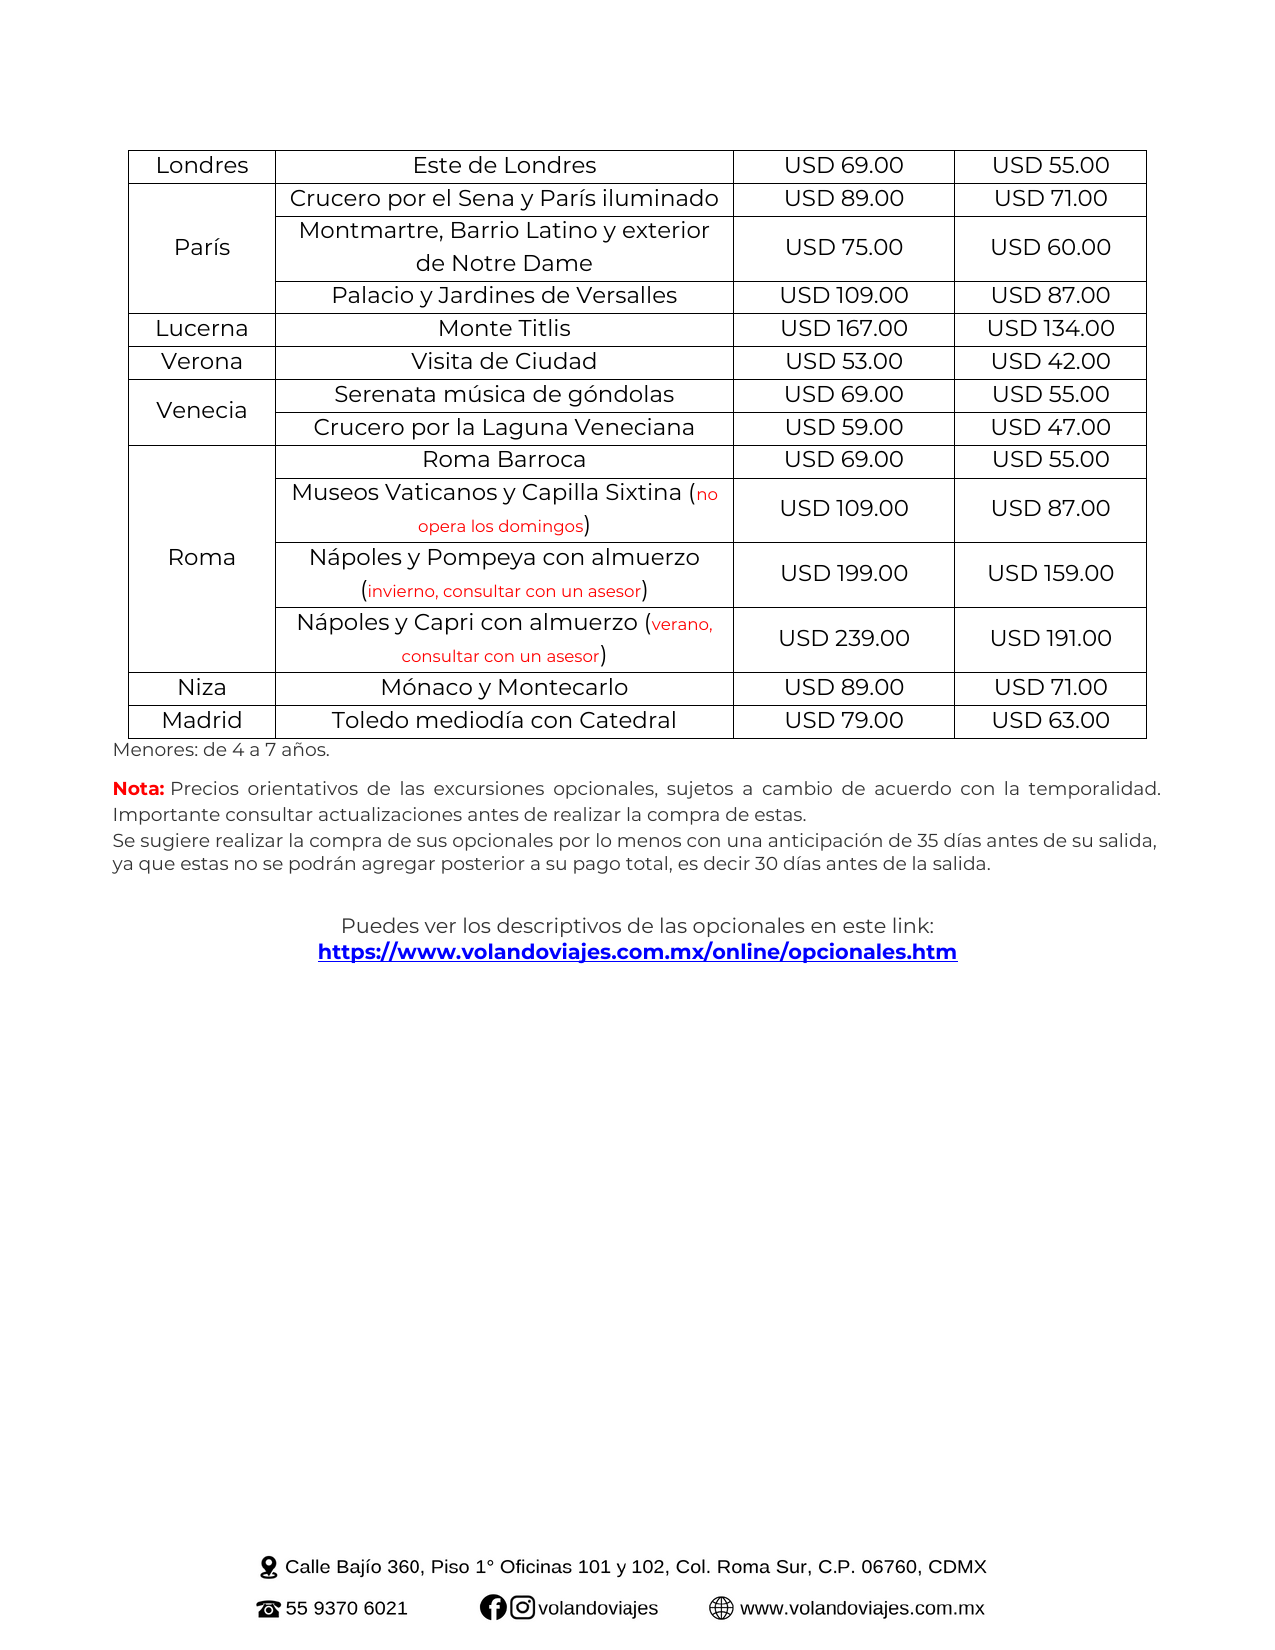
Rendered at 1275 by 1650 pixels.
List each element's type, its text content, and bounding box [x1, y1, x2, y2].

text Nota: Precios orientativos de las excursiones opcionales, sujetos a cambio de acuerdo con la temporalidad. Importante consultar actualizaciones antes de realizar la compra de estas. [112, 777, 1162, 826]
table_cell Venecia [129, 380, 275, 444]
table_cell Museos Vaticanos y Capilla Sixtina (no opera los domingos) [276, 479, 733, 542]
table_cell USD 109.00 [734, 479, 954, 542]
table_cell USD 159.00 [955, 543, 1146, 607]
table_cell Lucerna [129, 314, 275, 346]
table_cell Niza [129, 673, 275, 705]
table_cell Este de Londres [276, 151, 733, 183]
table_cell USD 42.00 [955, 347, 1146, 379]
table_cell USD 60.00 [955, 217, 1146, 281]
table_cell USD 69.00 [734, 151, 954, 183]
table_cell Londres [129, 151, 275, 183]
table_cell USD 87.00 [955, 282, 1146, 313]
table_cell Roma [129, 446, 275, 672]
table_cell USD 71.00 [955, 184, 1146, 216]
table_cell USD 63.00 [955, 706, 1146, 738]
table_cell USD 55.00 [955, 380, 1146, 412]
table_cell USD 59.00 [734, 413, 954, 444]
table_cell USD 47.00 [955, 413, 1146, 444]
table_cell Nápoles y Capri con almuerzo (verano, consultar con un asesor) [276, 608, 733, 672]
text Puedes ver los descriptivos de las opcionales en este link: https://www.volandoviajes.com.mx/online/opcionales.htm [112, 913, 1162, 964]
table_cell Roma Barroca [276, 446, 733, 477]
text Se sugiere realizar la compra de sus opcionales por lo menos con una anticipación de 35 días antes de su salida, ya que estas no se podrán agregar posterior a su pago total, es decir 30 días antes de la salida. [112, 829, 1162, 875]
table_cell Verona [129, 347, 275, 379]
table_cell Madrid [129, 706, 275, 738]
table_cell USD 55.00 [955, 446, 1146, 477]
table_cell USD 53.00 [734, 347, 954, 379]
table_cell Montmartre, Barrio Latino y exterior de Notre Dame [276, 217, 733, 281]
table_cell USD 75.00 [734, 217, 954, 281]
table_cell USD 69.00 [734, 380, 954, 412]
text Menores: de 4 a 7 años. [112, 739, 1162, 762]
table_cell Palacio y Jardines de Versalles [276, 282, 733, 313]
table_cell USD 167.00 [734, 314, 954, 346]
picture [203, 1533, 1060, 1642]
table_cell USD 239.00 [734, 608, 954, 672]
table_cell Mónaco y Montecarlo [276, 673, 733, 705]
table_cell París [129, 184, 275, 313]
table_cell USD 71.00 [955, 673, 1146, 705]
table_cell USD 69.00 [734, 446, 954, 477]
table_cell USD 134.00 [955, 314, 1146, 346]
table_cell USD 89.00 [734, 184, 954, 216]
table_cell Toledo mediodía con Catedral [276, 706, 733, 738]
table_cell USD 55.00 [955, 151, 1146, 183]
table_cell USD 87.00 [955, 479, 1146, 542]
table_cell USD 79.00 [734, 706, 954, 738]
table_cell Nápoles y Pompeya con almuerzo (invierno, consultar con un asesor) [276, 543, 733, 607]
table_cell USD 191.00 [955, 608, 1146, 672]
table_cell Monte Titlis [276, 314, 733, 346]
table_cell Crucero por el Sena y París iluminado [276, 184, 733, 216]
table_cell USD 89.00 [734, 673, 954, 705]
table_cell Serenata música de góndolas [276, 380, 733, 412]
table_cell USD 199.00 [734, 543, 954, 607]
table_cell Crucero por la Laguna Veneciana [276, 413, 733, 444]
table_cell USD 109.00 [734, 282, 954, 313]
table_cell Visita de Ciudad [276, 347, 733, 379]
